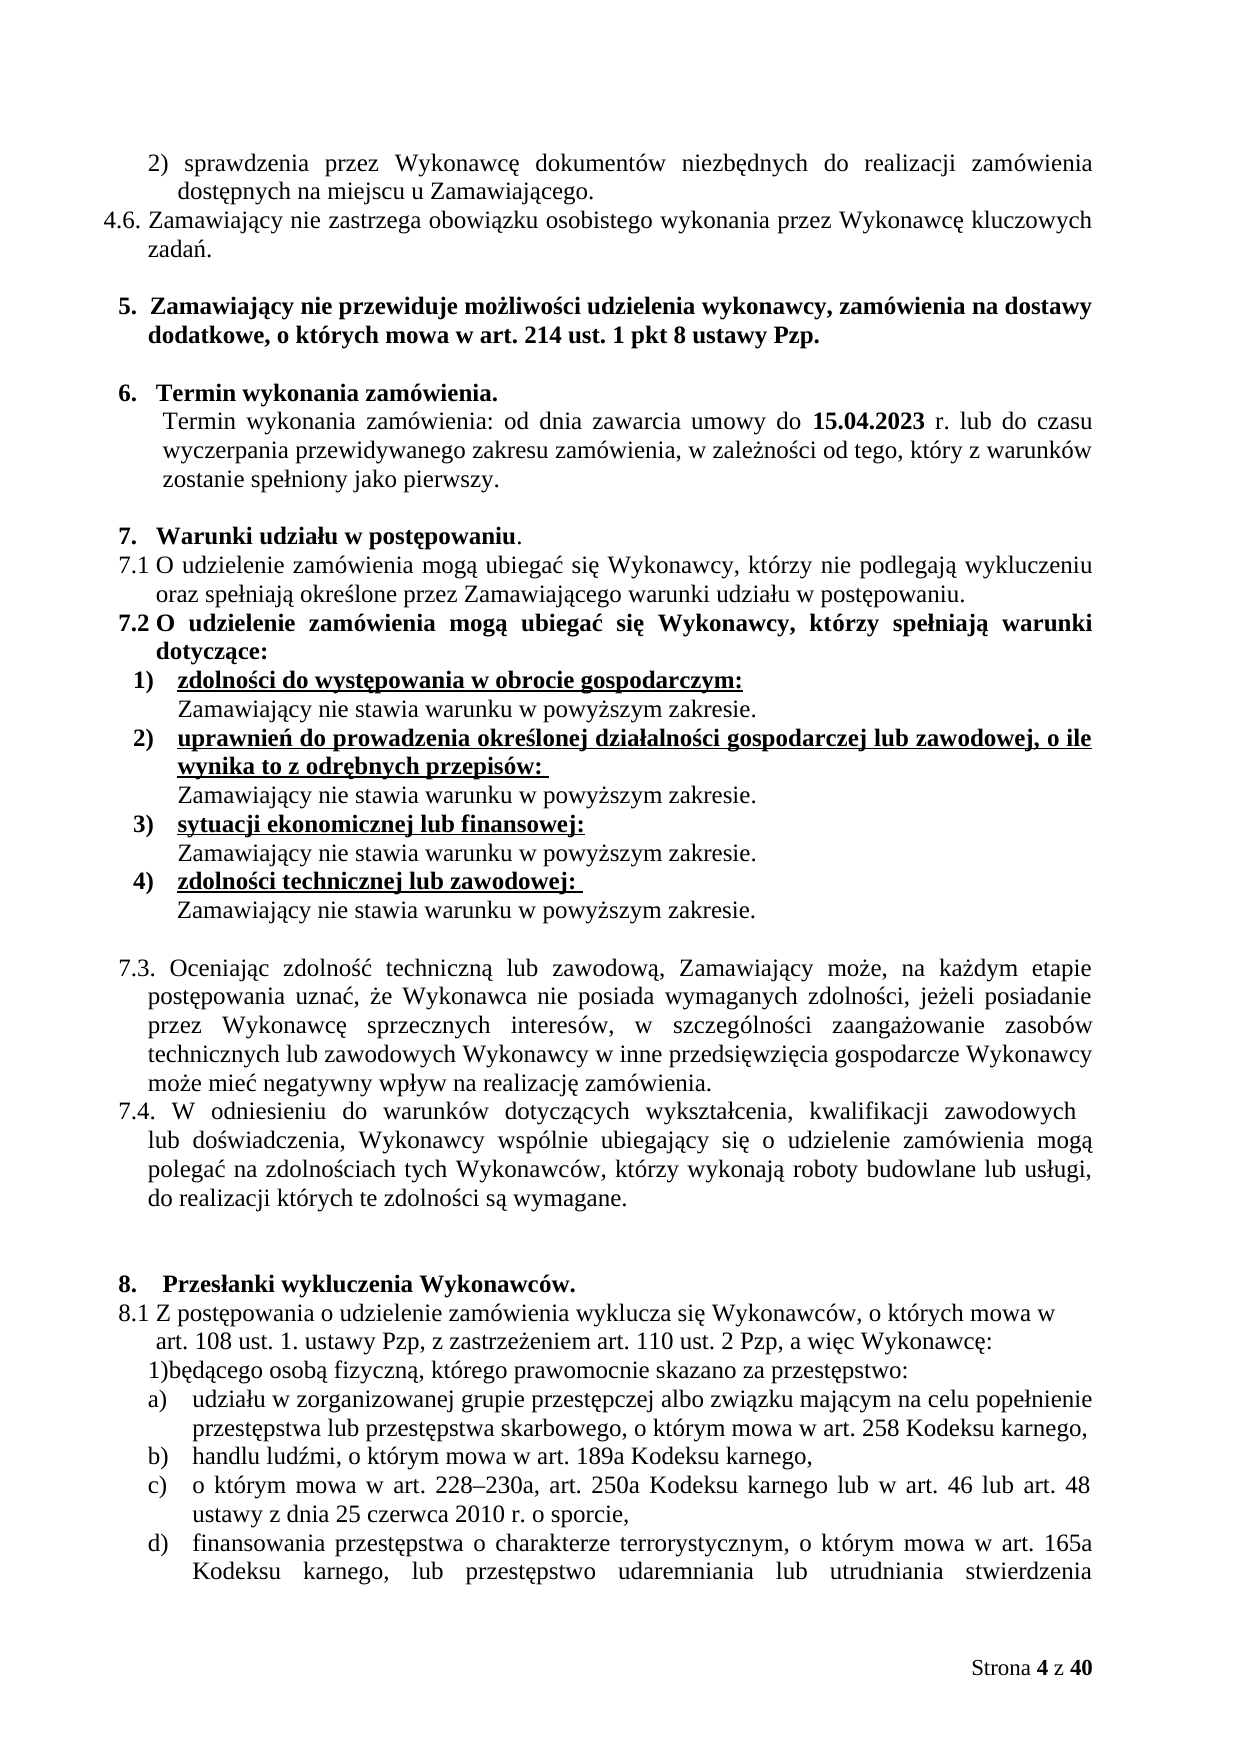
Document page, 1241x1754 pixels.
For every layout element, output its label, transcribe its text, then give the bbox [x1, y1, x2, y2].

list uprawnień do prowadzenia określonej działalności gospodarczej lub zawodowej, o ile wynika to z odrębnych przepisów: [133, 723, 1093, 780]
list o którym mowa w art. 228–230a, art. 250a Kodeksu karnego lub w art. 46 lub art. 48 ustawy z dnia 25 czerwca 2010 r. o sporcie, [148, 1470, 1093, 1528]
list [148, 1528, 1093, 1585]
list O udzielenie zamówienia mogą ubiegać się Wykonawcy, którzy nie podlegają wykluczeniu oraz spełniają określone przez Zamawiającego warunki udziału w postępowaniu. [118, 550, 1093, 608]
list Z postępowania o udzielenie zamówienia wyklucza się Wykonawców, o których mowa w art. 108 ust. 1. ustawy Pzp, z zastrzeżeniem art. 110 ust. 2 Pzp, a więc Wykonawcę: [118, 1298, 1093, 1355]
list 7.4. W odniesieniu do warunków dotyczących wykształcenia, kwalifikacji zawodowych lub doświadczenia, Wykonawcy wspólnie ubiegający się o udzielenie zamówienia mogą polegać na zdolnościach tych Wykonawców, którzy wykonają roboty budowlane lub usługi, do realizacji których te zdolności są wymagane. [118, 1096, 1093, 1211]
text 4.6. Zamawiający nie zastrzega obowiązku osobistego wykonania przez Wykonawcę kluczowych zadań. [103, 205, 1093, 263]
list Przesłanki wykluczenia Wykonawców. [118, 1269, 1093, 1298]
list Warunki udziału w postępowaniu. [118, 521, 1093, 550]
text 5. Zamawiający nie przewiduje możliwości udzielenia wykonawcy, zamówienia na dostawy dodatkowe, o których mowa w art. 214 ust. 1 pkt 8 ustawy Pzp. [118, 291, 1093, 349]
list 7.3. Oceniając zdolność techniczną lub zawodową, Zamawiający może, na każdym etapie postępowania uznać, że Wykonawca nie posiada wymaganych zdolności, jeżeli posiadanie przez Wykonawcę sprzecznych interesów, w szczególności zaangażowanie zasobów technicznych lub zawodowych Wykonawcy w inne przedsięwzięcia gospodarcze Wykonawcy może mieć negatywny wpływ na realizację zamówienia. [118, 953, 1093, 1096]
list zdolności technicznej lub zawodowej: [133, 866, 1093, 895]
list sytuacji ekonomicznej lub finansowej: [133, 809, 1093, 838]
list O udzielenie zamówienia mogą ubiegać się Wykonawcy, którzy spełniają warunki dotyczące: [118, 608, 1093, 665]
list będącego osobą fizyczną, którego prawomocnie skazano za przestępstwo: [148, 1355, 1093, 1384]
list Zamawiający nie stawia warunku w powyższym zakresie. [177, 694, 1093, 723]
text 2) sprawdzenia przez Wykonawcę dokumentów niezbędnych do realizacji zamówienia dostępnych na miejscu u Zamawiającego. [148, 148, 1093, 205]
list Termin wykonania zamówienia. [118, 378, 1093, 406]
list handlu ludźmi, o którym mowa w art. 189a Kodeksu karnego, [148, 1441, 1093, 1470]
text Termin wykonania zamówienia: od dnia zawarcia umowy do 15.04.2023 r. lub do czasu wyczerpania przewidywanego zakresu zamówienia, w zależności od tego, który z warunków zostanie spełniony jako pierwszy. [162, 406, 1093, 493]
list Zamawiający nie stawia warunku w powyższym zakresie. [177, 838, 1093, 866]
list udziału w zorganizowanej grupie przestępczej albo związku mającym na celu popełnienie przestępstwa lub przestępstwa skarbowego, o którym mowa w art. 258 Kodeksu karnego, [148, 1384, 1093, 1441]
list Zamawiający nie stawia warunku w powyższym zakresie. [133, 895, 1093, 924]
list Zamawiający nie stawia warunku w powyższym zakresie. [177, 780, 1093, 809]
list zdolności do występowania w obrocie gospodarczym: [133, 665, 1093, 694]
